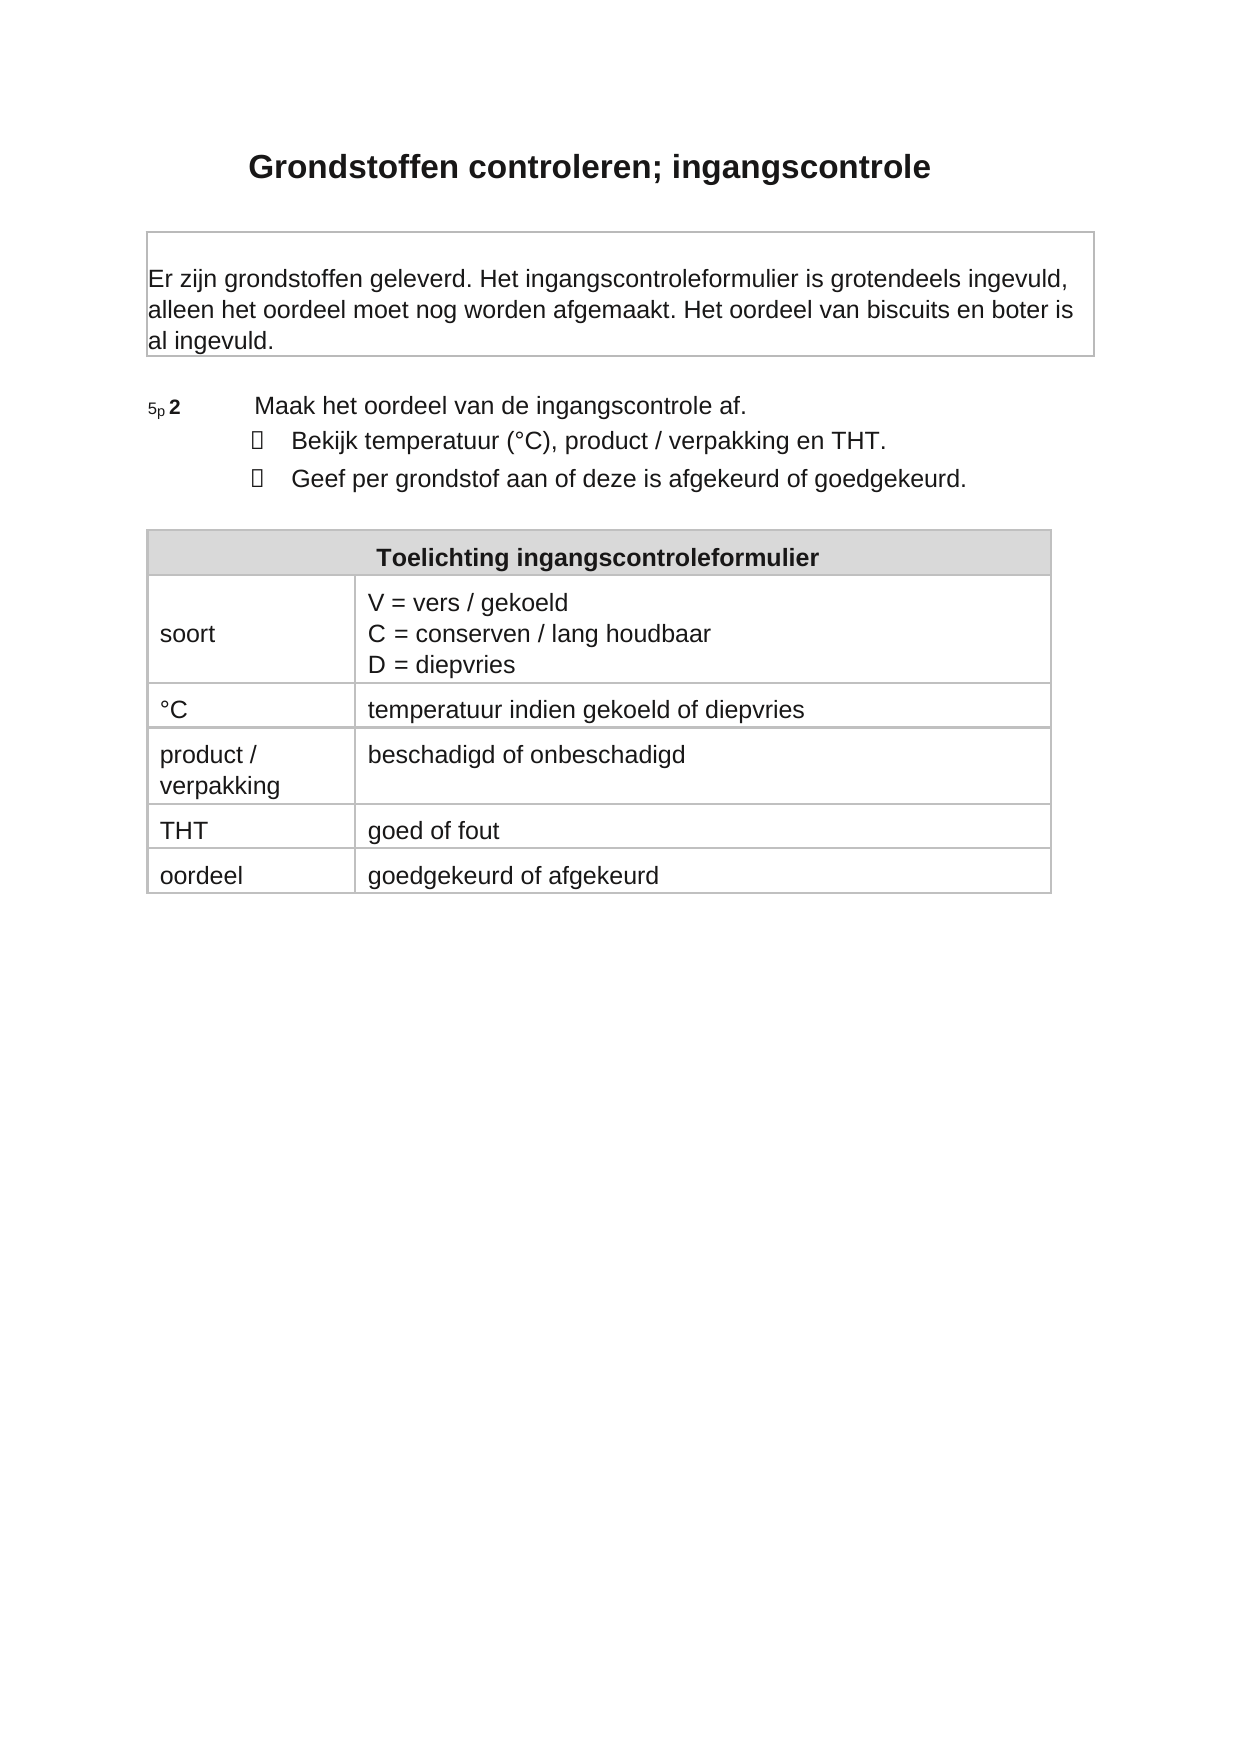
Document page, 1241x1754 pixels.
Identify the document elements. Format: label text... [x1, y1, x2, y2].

text Er zijn grondstoffen geleverd. Het ingangscontroleformulier is grotendeels ingevuld, alleen het oordeel moet nog worden afgemaakt. Het oordeel van biscuits en boter is al ingevuld. [148, 262, 1093, 355]
table_header Toelichting ingangscontroleformulier [355, 531, 1050, 574]
list Geef per grondstof aan of deze is afgekeurd of goedgekeurd. [249, 461, 1092, 494]
table_cell beschadigd of onbeschadigd [356, 729, 1050, 802]
table_cell goed of fout [356, 805, 1050, 847]
table_cell V = vers / gekoeld = conserven / lang houdbaar = diepvries [356, 576, 1050, 682]
text Grondstoffen controleren; ingangscontrole [248, 148, 1093, 186]
table_cell oordeel [149, 849, 354, 892]
table_cell soort [149, 576, 354, 682]
text 5p 2 Maak het oordeel van de ingangscontrole af. [148, 391, 1093, 420]
table_cell °C [149, 684, 354, 726]
table_cell THT [149, 805, 354, 847]
list Bekijk temperatuur (°C), product / verpakking en THT. [249, 423, 1092, 457]
table_header [149, 531, 355, 574]
table_cell goedgekeurd of afgekeurd [356, 849, 1050, 892]
table_cell product / verpakking [149, 729, 354, 802]
table_cell temperatuur indien gekoeld of diepvries [356, 684, 1050, 726]
